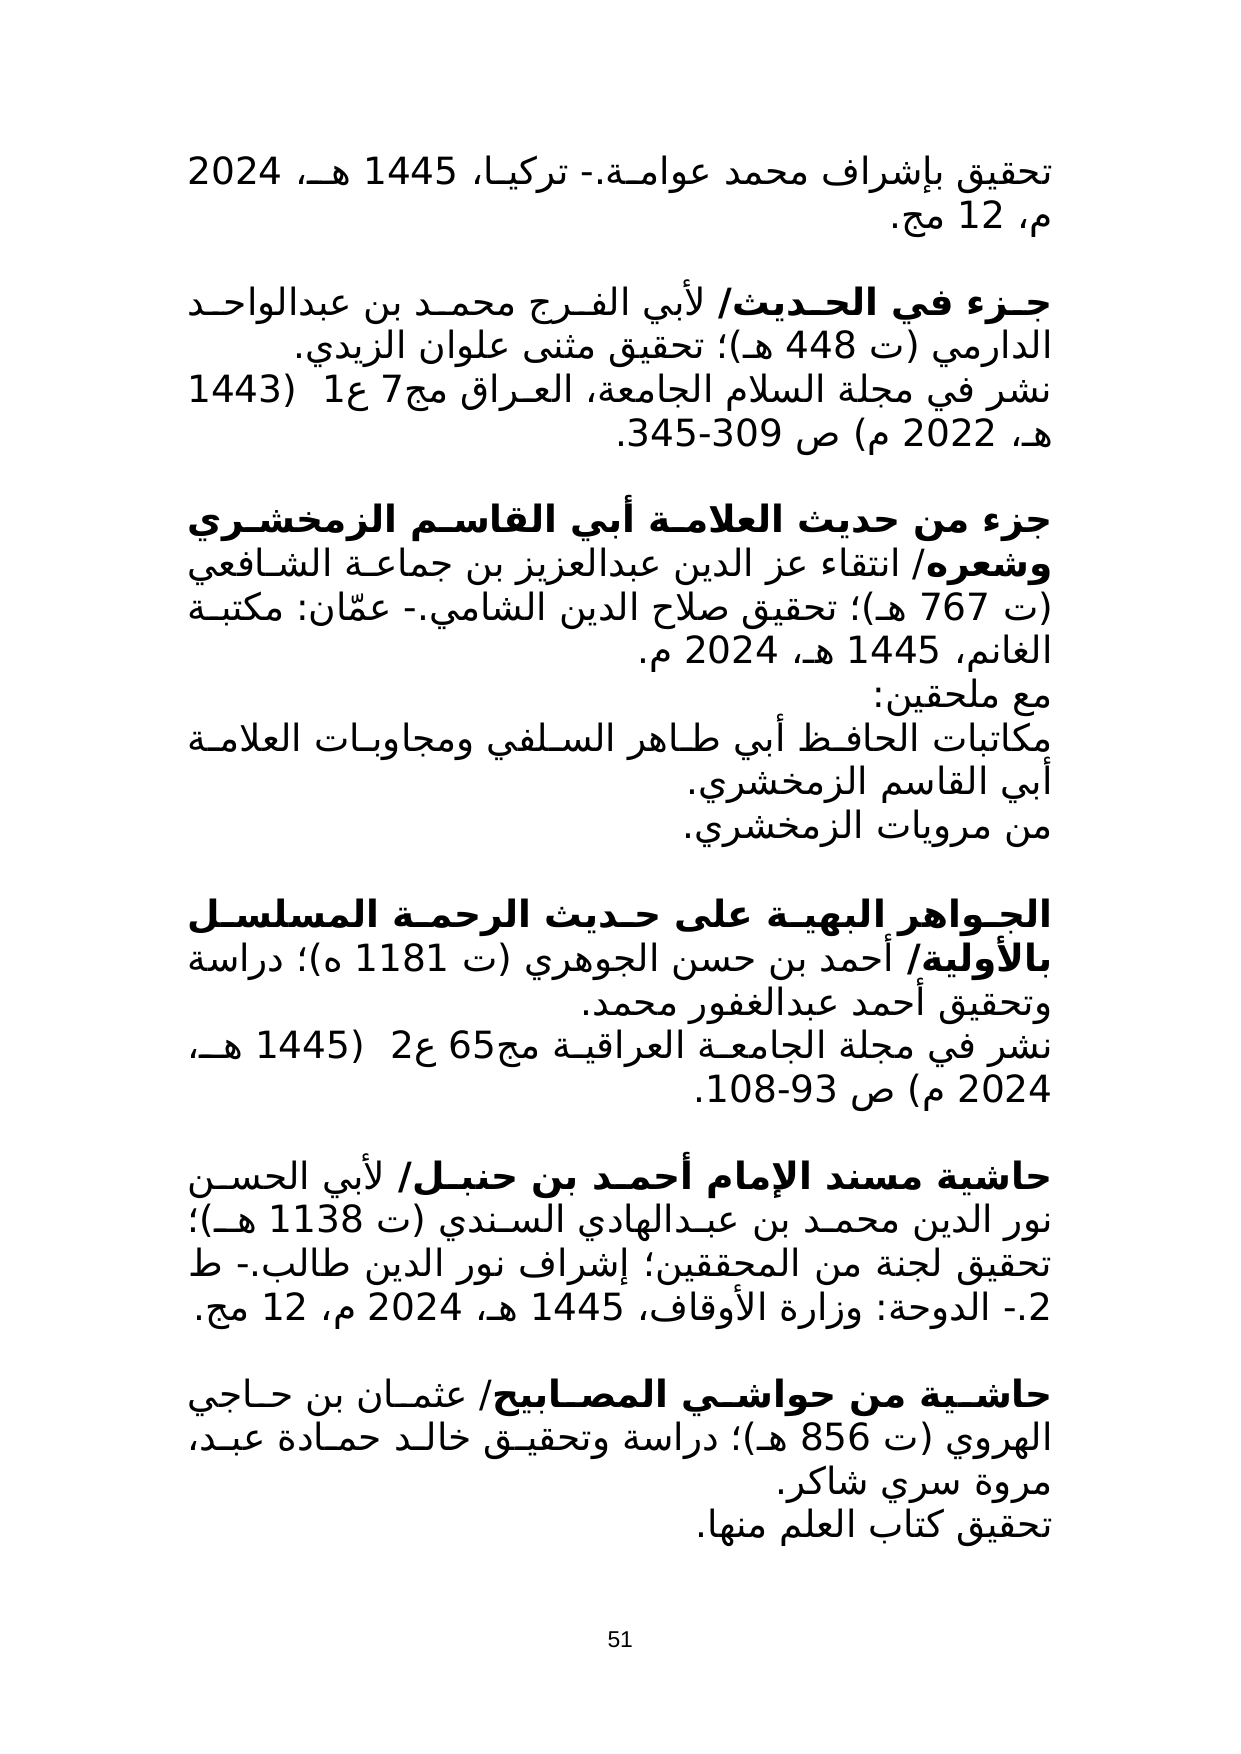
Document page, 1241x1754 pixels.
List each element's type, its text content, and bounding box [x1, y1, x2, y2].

text جزء في الحديث/ لأبي الفرج محمد بن عبدالواحد الدارمي (ت 448 هـ)؛ تحقيق مثنى علوان الزيدي. [187, 280, 1053, 368]
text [187, 150, 1053, 237]
text تحقيق كتاب العلم منها. [187, 1503, 1053, 1547]
text من مرويات الزمخشري. [187, 804, 1053, 847]
text حاشية مسند الإمام أحمد بن حنبل/ لأبي الحسن نور الدين محمد بن عبدالهادي السندي (ت 1138 هـ)؛ تحقيق لجنة من المحققين؛ إشراف نور الدين طالب.- ط2.- الدوحة: وزارة الأوقاف، 1445 هـ، 2024 م، 12 مج. [187, 1154, 1053, 1329]
text مكاتبات الحافظ أبي طاهر السلفي ومجاوبات العلامة أبي القاسم الزمخشري. [187, 716, 1053, 804]
text الجواهر البهية على حديث الرحمة المسلسل بالأولية/ أحمد بن حسن الجوهري (ت 1181 ه)؛ دراسة وتحقيق أحمد عبدالغفور محمد. [187, 893, 1053, 1024]
text نشر في مجلة الجامعة العراقية مج65 ع2 (1445 هـ، 2024 م) ص 93-108. [187, 1024, 1053, 1111]
text حاشية من حواشي المصابيح/ عثمان بن حاجي الهروي (ت 856 هـ)؛ دراسة وتحقيق خالد حمادة عبد، مروة سري شاكر. [187, 1372, 1053, 1503]
text مع ملحقين: [187, 673, 1053, 716]
text نشر في مجلة السلام الجامعة، العراق مج7 ع1 (1443 هـ، 2022 م) ص 309-345. [187, 368, 1053, 455]
text جزء من حديث العلامة أبي القاسم الزمخشري وشعره/ انتقاء عز الدين عبدالعزيز بن جماعة الشافعي (ت 767 هـ)؛ تحقيق صلاح الدين الشامي.- عمّان: مكتبة الغانم، 1445 هـ، 2024 م. [187, 498, 1053, 673]
